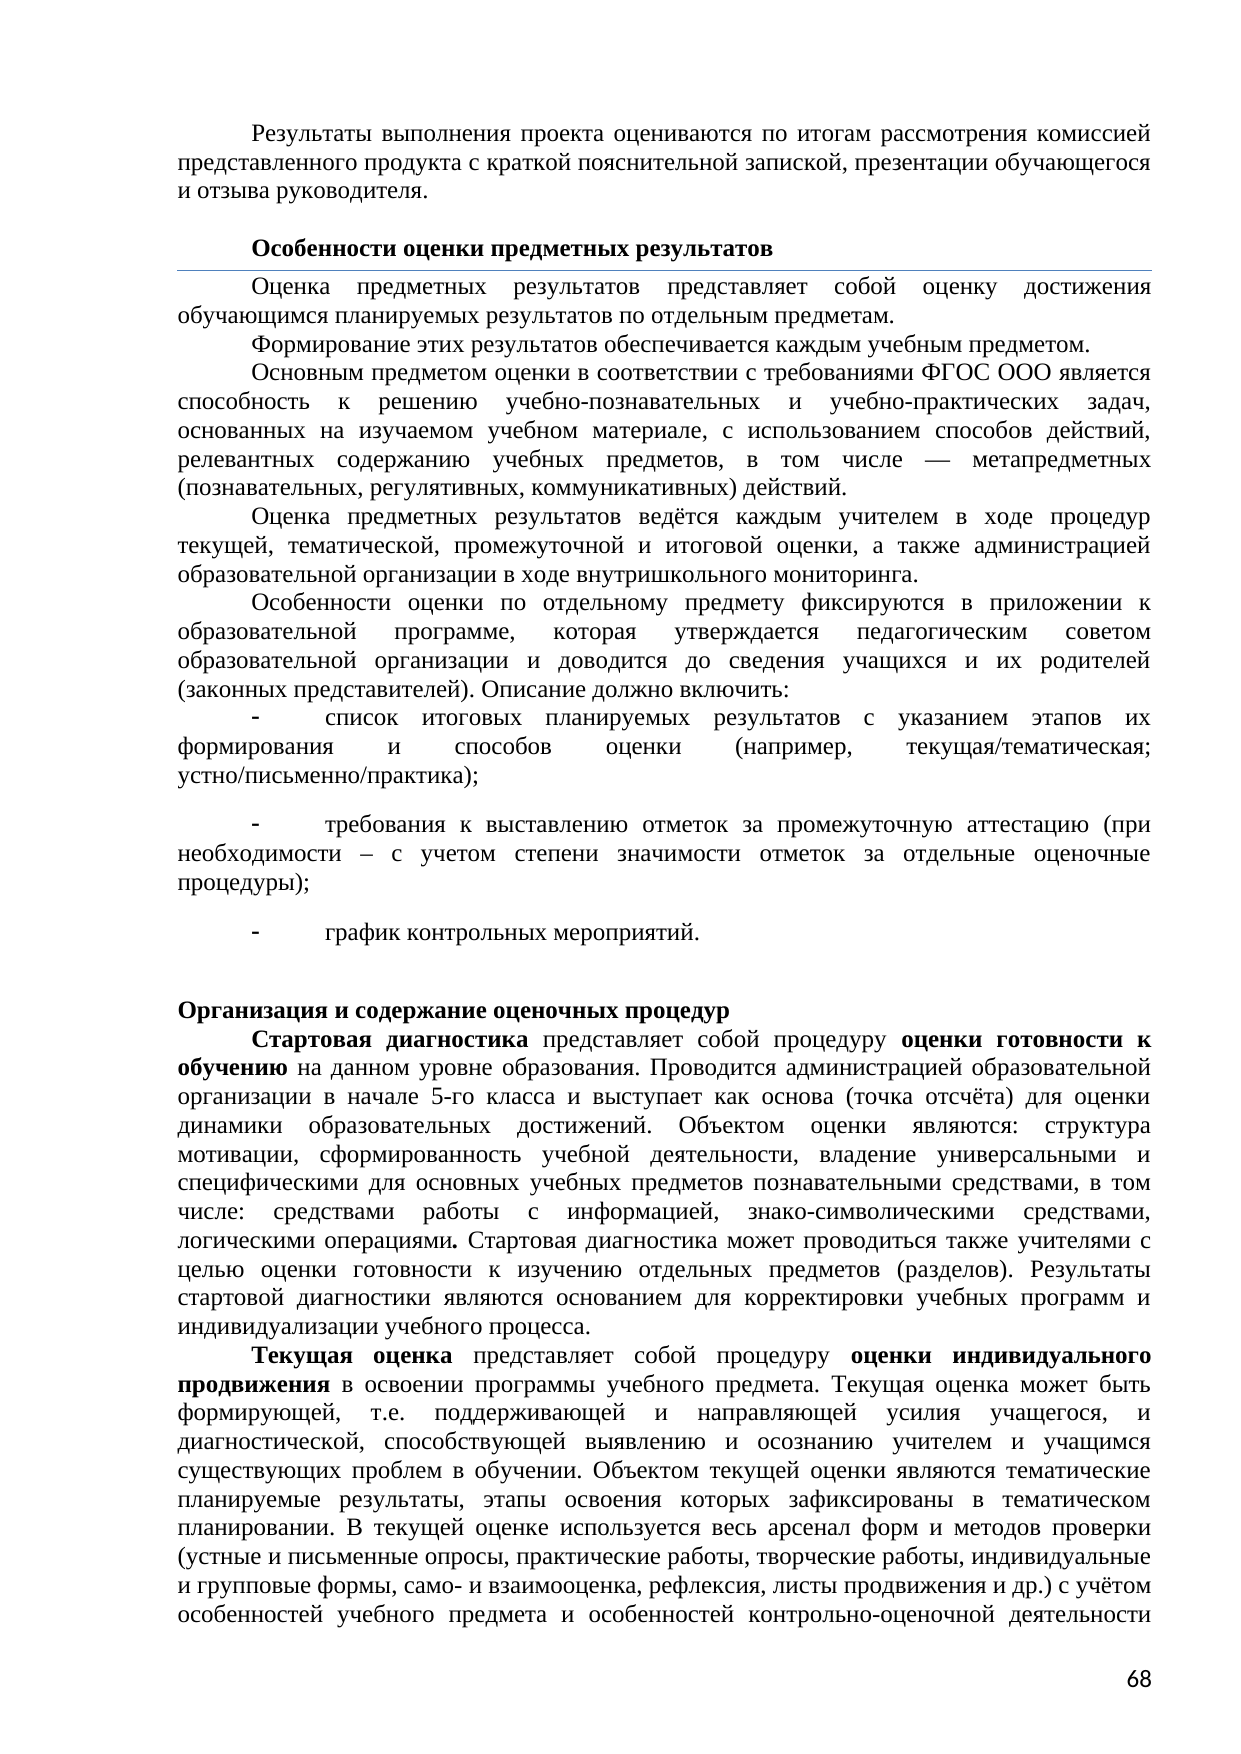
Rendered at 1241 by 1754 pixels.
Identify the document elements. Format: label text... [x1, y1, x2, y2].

text Особенности оценки предметных результатов [177, 233, 1152, 270]
list график контрольных мероприятий. [177, 917, 1152, 945]
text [177, 1340, 1152, 1627]
text Стартовая диагностика представляет собой процедуру оценки готовности к обучению на данном уровне образования. Проводится администрацией образовательной организации в начале 5-го класса и выступает как основа (точка отсчёта) для оценки динамики образовательных достижений. Объектом оценки являются: структура мотивации, сформированность учебной деятельности, владение универсальными и специфическими для основных учебных предметов познавательными средствами, в том числе: средствами работы с информацией, знако-символическими средствами, логическими операциями. Стартовая диагностика может проводиться также учителями с целью оценки готовности к изучению отдельных предметов (разделов). Результаты стартовой диагностики являются основанием для корректировки учебных программ и индивидуализации учебного процесса. [177, 1024, 1152, 1340]
text Особенности оценки по отдельному предмету фиксируются в приложении к образовательной программе, которая утверждается педагогическим советом образовательной организации и доводится до сведения учащихся и их родителей (законных представителей). Описание должно включить: [177, 587, 1152, 702]
text Основным предметом оценки в соответствии с требованиями ФГОС ООО является способность к решению учебно-познавательных и учебно-практических задач, основанных на изучаемом учебном материале, с использованием способов действий, релевантных содержанию учебных предметов, в том числе — метапредметных (познавательных, регулятивных, коммуникативных) действий. [177, 357, 1152, 501]
text Оценка предметных результатов представляет собой оценку достижения обучающимся планируемых результатов по отдельным предметам. [177, 271, 1152, 329]
text Организация и содержание оценочных процедур [177, 995, 1152, 1024]
text Формирование этих результатов обеспечивается каждым учебным предметом. [177, 329, 1152, 357]
text Оценка предметных результатов ведётся каждым учителем в ходе процедур текущей, тематической, промежуточной и итоговой оценки, а также администрацией образовательной организации в ходе внутришкольного мониторинга. [177, 501, 1152, 587]
list список итоговых планируемых результатов с указанием этапов их формирования и способов оценки (например, текущая/тематическая; устно/письменно/практика); [177, 702, 1152, 789]
text Результаты выполнения проекта оцениваются по итогам рассмотрения комиссией представленного продукта с краткой пояснительной запиской, презентации обучающегося и отзыва руководителя. [177, 118, 1152, 204]
list требования к выставлению отметок за промежуточную аттестацию (при необходимости – с учетом степени значимости отметок за отдельные оценочные процедуры); [177, 809, 1152, 896]
